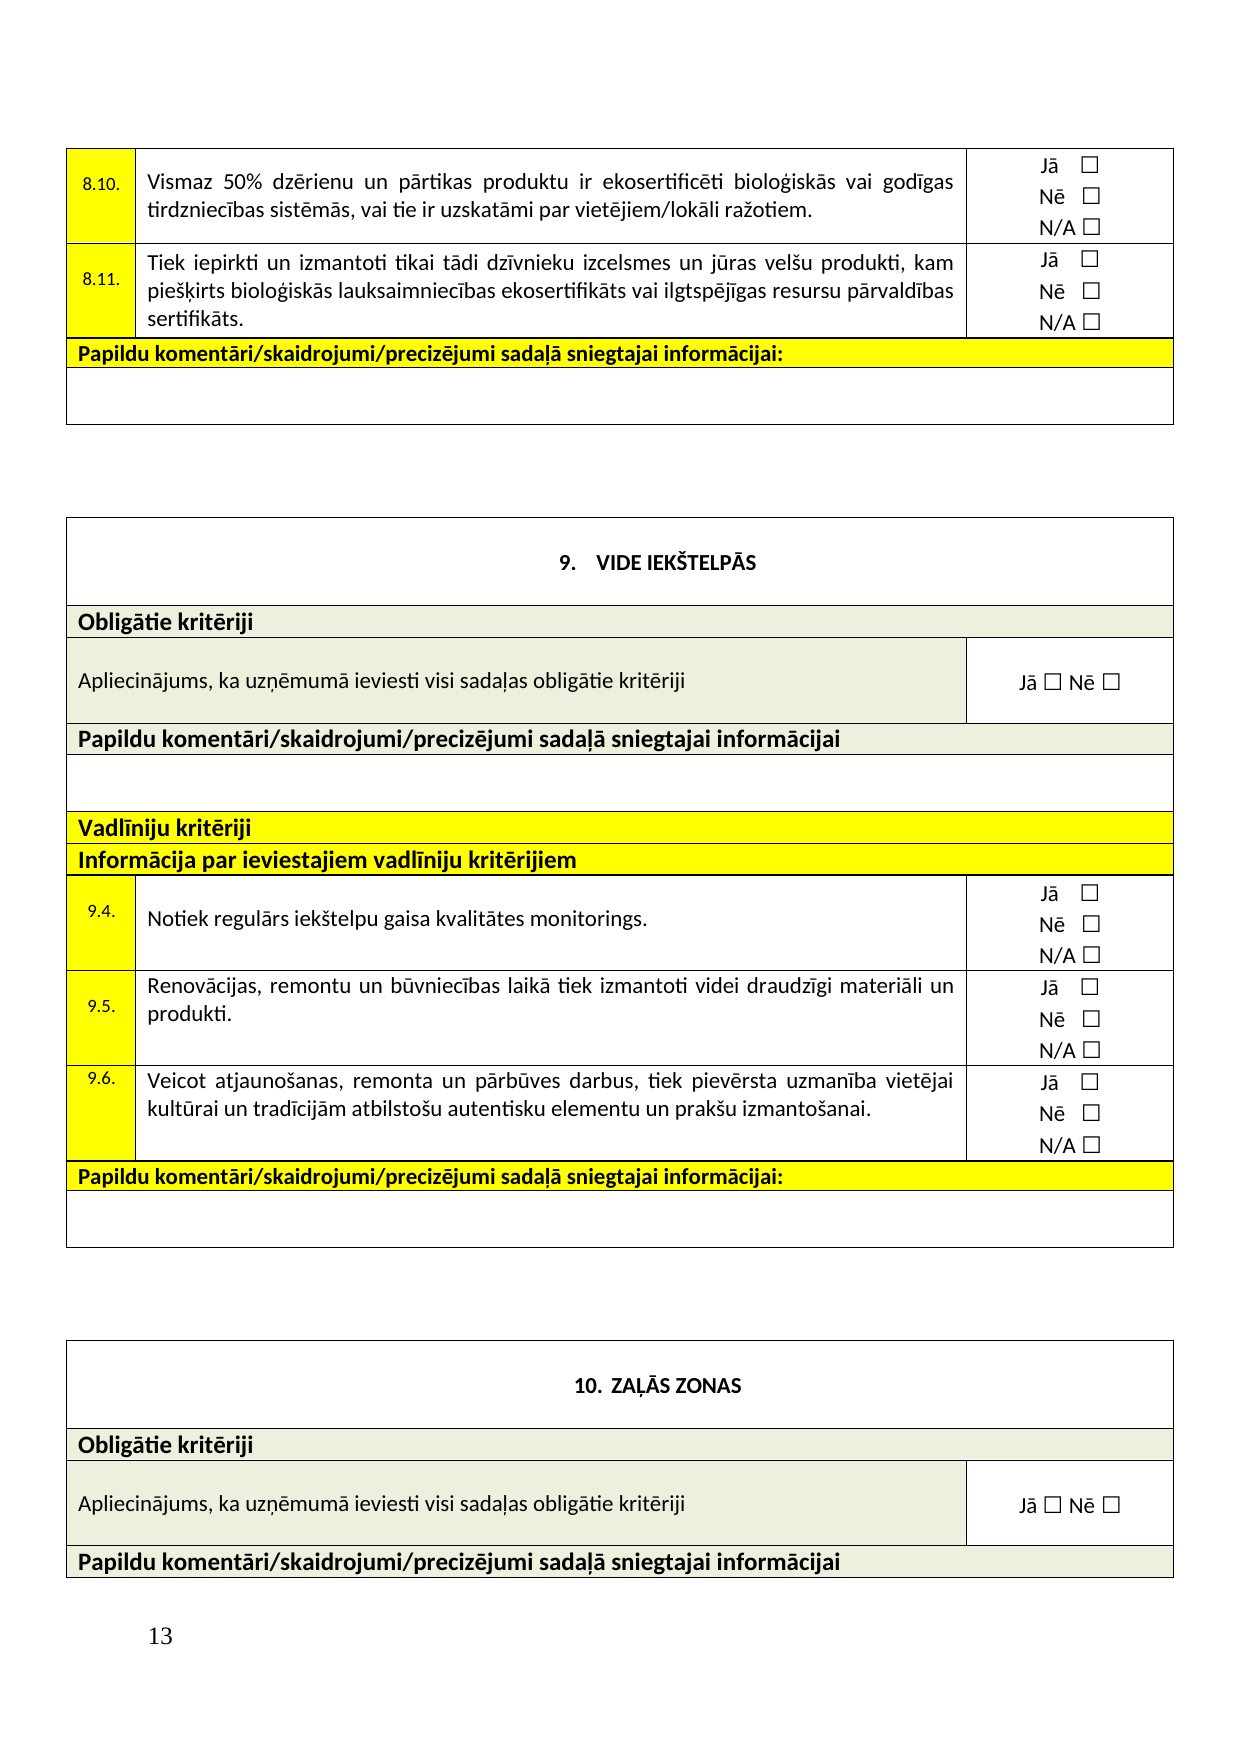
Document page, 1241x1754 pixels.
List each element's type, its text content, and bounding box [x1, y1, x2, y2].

table_header 9.4. [67, 876, 135, 970]
table_cell Apliecinājums, ka uzņēmumā ieviesti visi sadaļas obligātie kritēriji [67, 638, 966, 723]
table_header Papildu komentāri/skaidrojumi/precizējumi sadaļā sniegtajai informācijai: [67, 1162, 1173, 1190]
table_cell Jā ☐ Nē ☐ N/A ☐ [967, 971, 1173, 1065]
table_header Jā ☐ Nē ☐ N/A ☐ [967, 876, 1173, 970]
table_cell Papildu komentāri/skaidrojumi/precizējumi sadaļā sniegtajai informācijai [67, 1546, 1173, 1577]
table_cell Jā ☐ Nē ☐ [967, 638, 1173, 723]
table_cell 8.11. [67, 244, 135, 337]
table_cell 9.5. [67, 971, 135, 1065]
table_cell Renovācijas, remontu un būvniecības laikā tiek izmantoti videi draudzīgi materiāli un produkti. [136, 971, 966, 1065]
table_cell Tiek iepirkti un izmantoti tikai tādi dzīvnieku izcelsmes un jūras velšu produkti, kam piešķirts bioloģiskās lauksaimniecības ekosertifikāts vai ilgtspējīgas resursu pārvaldības sertifikāts. [136, 244, 966, 337]
table_header ZAĻĀS ZONAS [67, 1341, 1173, 1428]
table_cell Jā ☐ Nē ☐ N/A ☐ [967, 149, 1173, 242]
table_cell [67, 1191, 1173, 1247]
table_cell Obligātie kritēriji [67, 1429, 1173, 1459]
table_cell 9.6. [67, 1066, 135, 1160]
table_header Notiek regulārs iekštelpu gaisa kvalitātes monitorings. [136, 876, 966, 970]
table_header VIDE IEKŠTELPĀS [67, 518, 1173, 605]
table_cell [67, 755, 1173, 811]
table_cell Obligātie kritēriji [67, 606, 1173, 637]
table_cell Apliecinājums, ka uzņēmumā ieviesti visi sadaļas obligātie kritēriji [67, 1461, 966, 1545]
table_cell Veicot atjaunošanas, remonta un pārbūves darbus, tiek pievērsta uzmanība vietējai kultūrai un tradīcijām atbilstošu autentisku elementu un prakšu izmantošanai. [136, 1066, 966, 1160]
table_header Papildu komentāri/skaidrojumi/precizējumi sadaļā sniegtajai informācijai: [67, 339, 1173, 367]
table_cell [67, 368, 1173, 424]
table_cell 8.10. [67, 149, 135, 242]
table_cell Jā ☐ Nē ☐ [967, 1461, 1173, 1545]
table_cell Vadlīniju kritēriji [67, 812, 1173, 843]
table_cell Papildu komentāri/skaidrojumi/precizējumi sadaļā sniegtajai informācijai [67, 724, 1173, 754]
table_cell Jā ☐ Nē ☐ N/A ☐ [967, 244, 1173, 337]
table_cell Jā ☐ Nē ☐ N/A ☐ [967, 1066, 1173, 1160]
table_cell Vismaz 50% dzērienu un pārtikas produktu ir ekosertificēti bioloģiskās vai godīgas tirdzniecības sistēmās, vai tie ir uzskatāmi par vietējiem/lokāli ražotiem. [136, 149, 966, 242]
table_cell Informācija par ieviestajiem vadlīniju kritērijiem [67, 844, 1173, 874]
